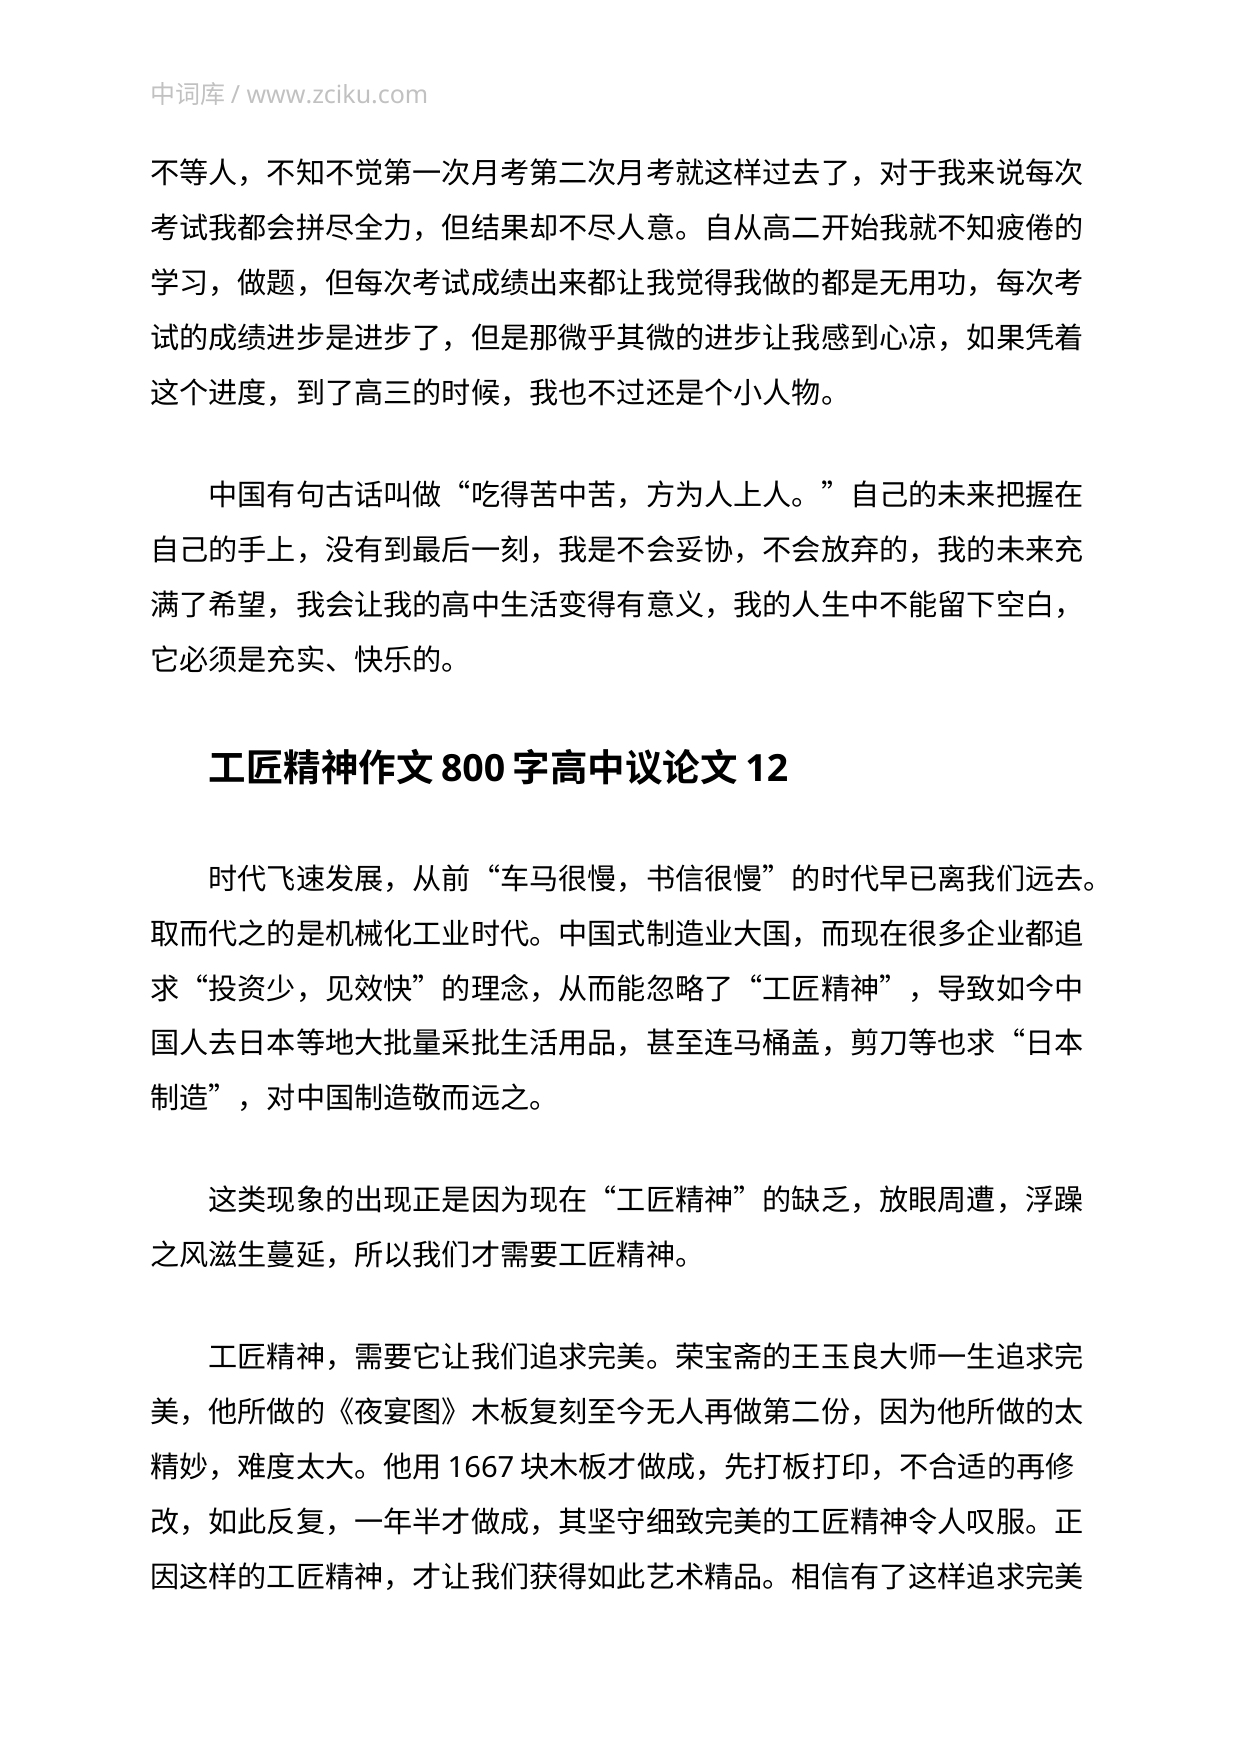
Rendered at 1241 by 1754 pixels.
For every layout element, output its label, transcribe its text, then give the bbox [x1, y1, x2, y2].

text 工匠精神作文800字高中议论文12 [150, 738, 1090, 792]
text 中国有句古话叫做“吃得苦中苦，方为人上人。”自己的未来把握在自己的手上，没有到最后一刻，我是不会妥协，不会放弃的，我的未来充满了希望，我会让我的高中生活变得有意义，我的人生中不能留下空白，它必须是充实、快乐的。 [150, 471, 1090, 678]
text 时代飞速发展，从前“车马很慢，书信很慢”的时代早已离我们远去。取而代之的是机械化工业时代。中国式制造业大国，而现在很多企业都追求“投资少，见效快”的理念，从而能忽略了“工匠精神”，导致如今中国人去日本等地大批量采批生活用品，甚至连马桶盖，剪刀等也求“日本制造”，对中国制造敬而远之。 [150, 855, 1090, 1117]
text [150, 150, 1090, 412]
text 这类现象的出现正是因为现在“工匠精神”的缺乏，放眼周遭，浮躁之风滋生蔓延，所以我们才需要工匠精神。 [150, 1177, 1090, 1274]
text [150, 1333, 1090, 1595]
